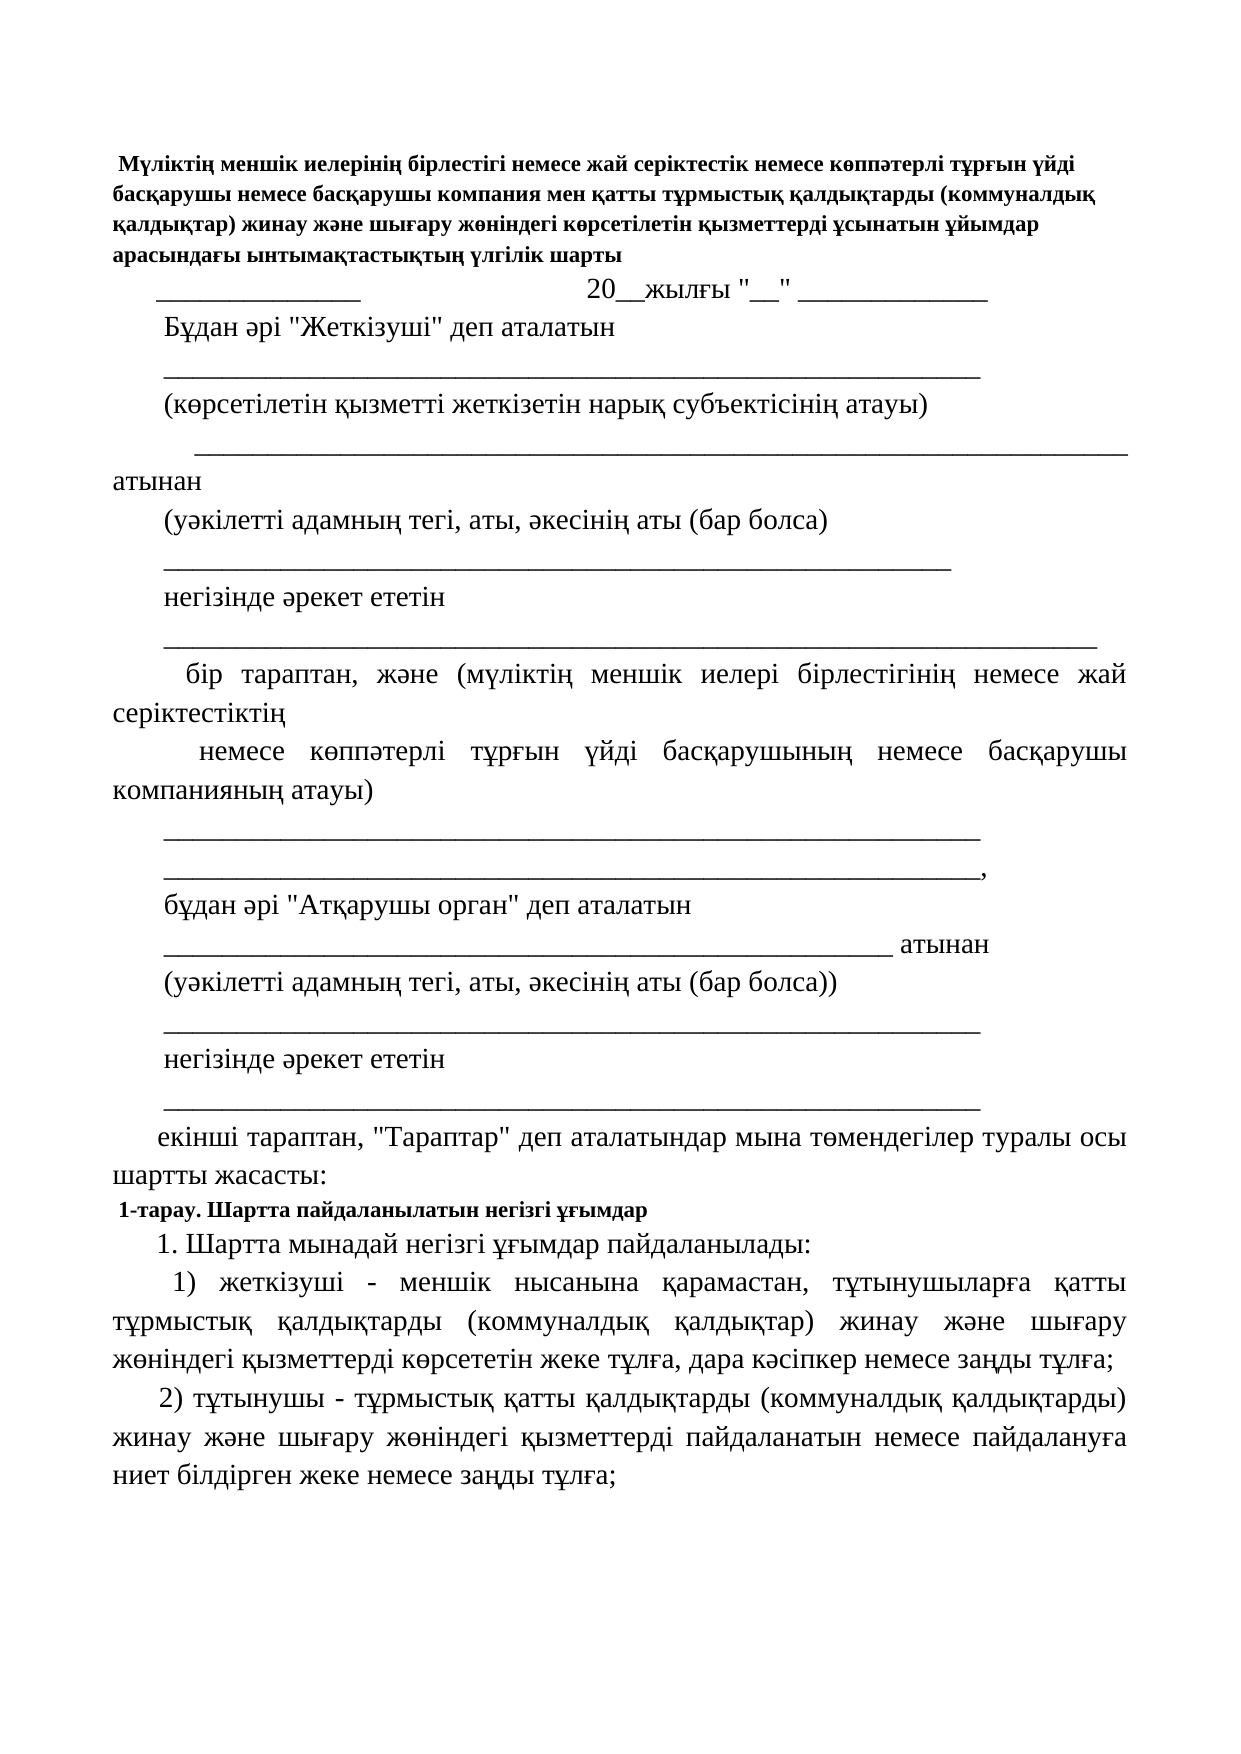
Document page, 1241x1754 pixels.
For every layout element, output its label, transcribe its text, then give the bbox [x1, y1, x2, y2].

text ________________________________________________________ [112, 810, 1128, 844]
text 2) тұтынушы - тұрмыстық қатты қалдықтарды (коммуналдық қалдықтарды) жинау және шығару жөніндегі қызметтерді пайдаланатын немесе пайдалануға ниет білдірген жеке немесе заңды тұлға; [112, 1380, 1128, 1491]
text ______________ 20__жылғы "__" _____________ [112, 271, 1128, 304]
text ________________________________________________________________ атынан [112, 425, 1128, 497]
text негізінде әрекет ететін [112, 579, 1128, 613]
text ________________________________________________________________ [112, 618, 1128, 651]
text бұдан әрі "Атқарушы орган" деп аталатын [112, 887, 1128, 921]
text ________________________________________________________ [112, 1080, 1128, 1114]
text ________________________________________________________ [112, 1003, 1128, 1037]
text ________________________________________________________ [112, 348, 1128, 381]
text Мүліктің меншік иелерінің бірлестігі немесе жай серіктестік немесе көппәтерлі тұрғын үйді басқарушы немесе басқарушы компания мен қатты тұрмыстық қалдықтарды (коммуналдық қалдықтар) жинау және шығару жөніндегі көрсетілетін қызметтерді ұсынатын ұйымдар арасындағы ынтымақтастықтың үлгілік шарты [112, 150, 1128, 267]
text (уәкілетті адамның тегі, аты, әкесінің аты (бар болса)) [112, 964, 1128, 998]
text Бұдан әрі "Жеткізуші" деп аталатын [112, 309, 1128, 343]
text __________________________________________________ атынан [112, 926, 1128, 959]
text немесе көппәтерлі тұрғын үйді басқарушының немесе басқарушы компанияның атауы) [112, 733, 1128, 805]
text негізінде әрекет ететін [112, 1042, 1128, 1075]
text екінші тараптан, "Тараптар" деп аталатындар мына төмендегілер туралы осы шартты жасасты: [112, 1119, 1128, 1191]
text (көрсетілетін қызметті жеткізетін нарық субъектісінің атауы) [112, 386, 1128, 420]
text 1-тарау. Шартта пайдаланылатын негізгі ұғымдар [112, 1196, 1128, 1222]
text 1. Шартта мынадай негізгі ұғымдар пайдаланылады: [112, 1226, 1128, 1259]
text (уәкілетті адамның тегі, аты, әкесінің аты (бар болса) [112, 502, 1128, 536]
text ________________________________________________________, [112, 849, 1128, 882]
text 1) жеткізуші - меншік нысанына қарамастан, тұтынушыларға қатты тұрмыстық қалдықтарды (коммуналдық қалдықтар) жинау және шығару жөніндегі қызметтерді көрсететін жеке тұлға, дара кәсіпкер немесе заңды тұлға; [112, 1264, 1128, 1375]
text ______________________________________________________ [112, 541, 1128, 574]
text бір тараптан, және (мүліктің меншік иелері бірлестігінің немесе жай серіктестіктің [112, 656, 1128, 728]
